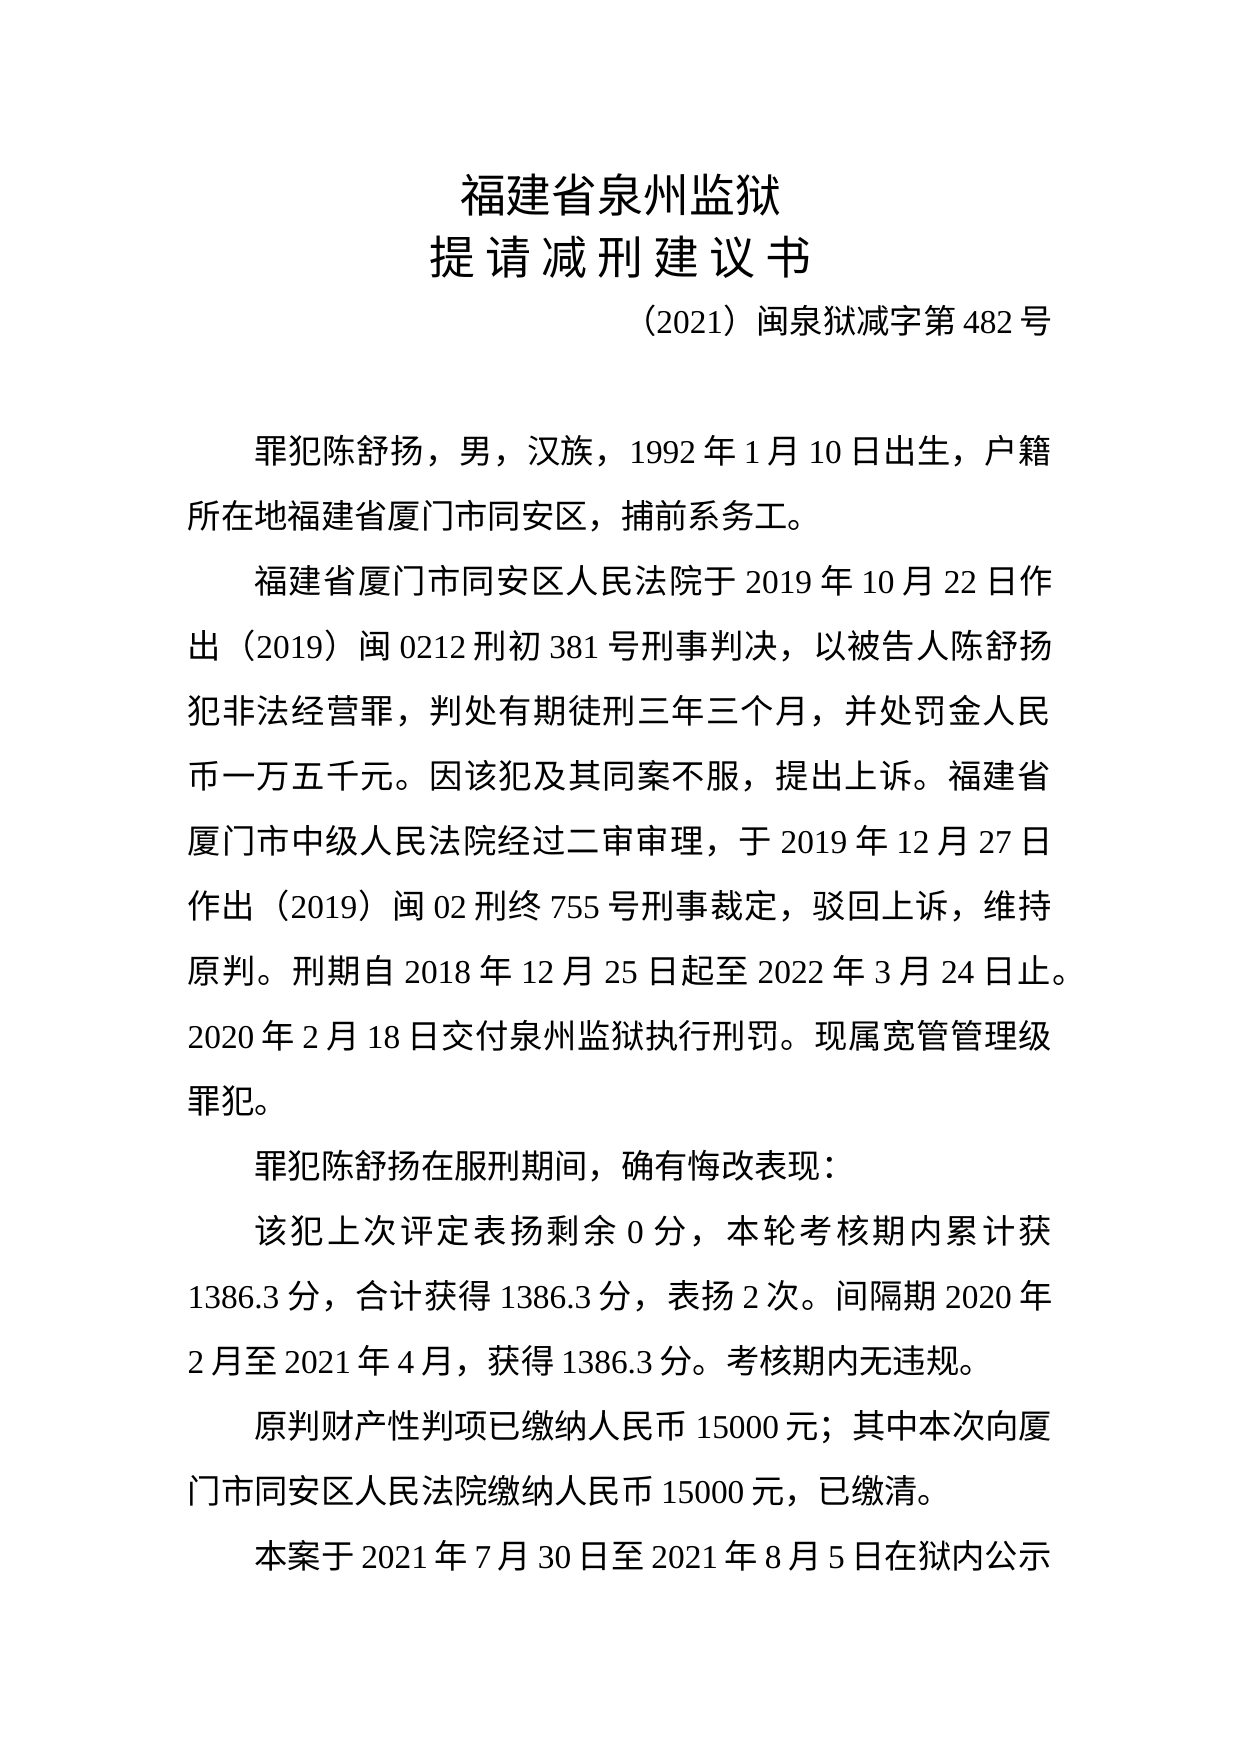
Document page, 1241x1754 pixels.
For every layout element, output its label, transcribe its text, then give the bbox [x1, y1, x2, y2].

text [187, 1522, 1053, 1587]
text 福建省泉州监狱 [187, 162, 1053, 224]
text （2021）闽泉狱减字第482号 [187, 287, 1053, 352]
text 罪犯陈舒扬在服刑期间，确有悔改表现： [187, 1132, 1053, 1197]
text 提 请 减 刑 建 议 书 [187, 224, 1053, 287]
text 罪犯陈舒扬，男，汉族，1992年1月10日出生，户籍所在地福建省厦门市同安区，捕前系务工。 [187, 417, 1053, 547]
text 福建省厦门市同安区人民法院于2019年10月22日作出（2019）闽0212刑初381号刑事判决，以被告人陈舒扬犯非法经营罪，判处有期徒刑三年三个月，并处罚金人民币一万五千元。因该犯及其同案不服，提出上诉。福建省厦门市中级人民法院经过二审审理，于2019年12月27日作出（2019）闽02刑终755号刑事裁定，驳回上诉，维持原判。刑期自2018年12月25日起至2022年3月24日止。2020年2月18日交付泉州监狱执行刑罚。现属宽管管理级罪犯。 [187, 547, 1053, 1132]
text 该犯上次评定表扬剩余0分，本轮考核期内累计获1386.3分，合计获得1386.3分，表扬2次。间隔期2020年2月至2021年4月，获得1386.3分。考核期内无违规。 [187, 1197, 1053, 1392]
text 原判财产性判项已缴纳人民币15000元；其中本次向厦门市同安区人民法院缴纳人民币15000元，已缴清。 [187, 1392, 1053, 1522]
